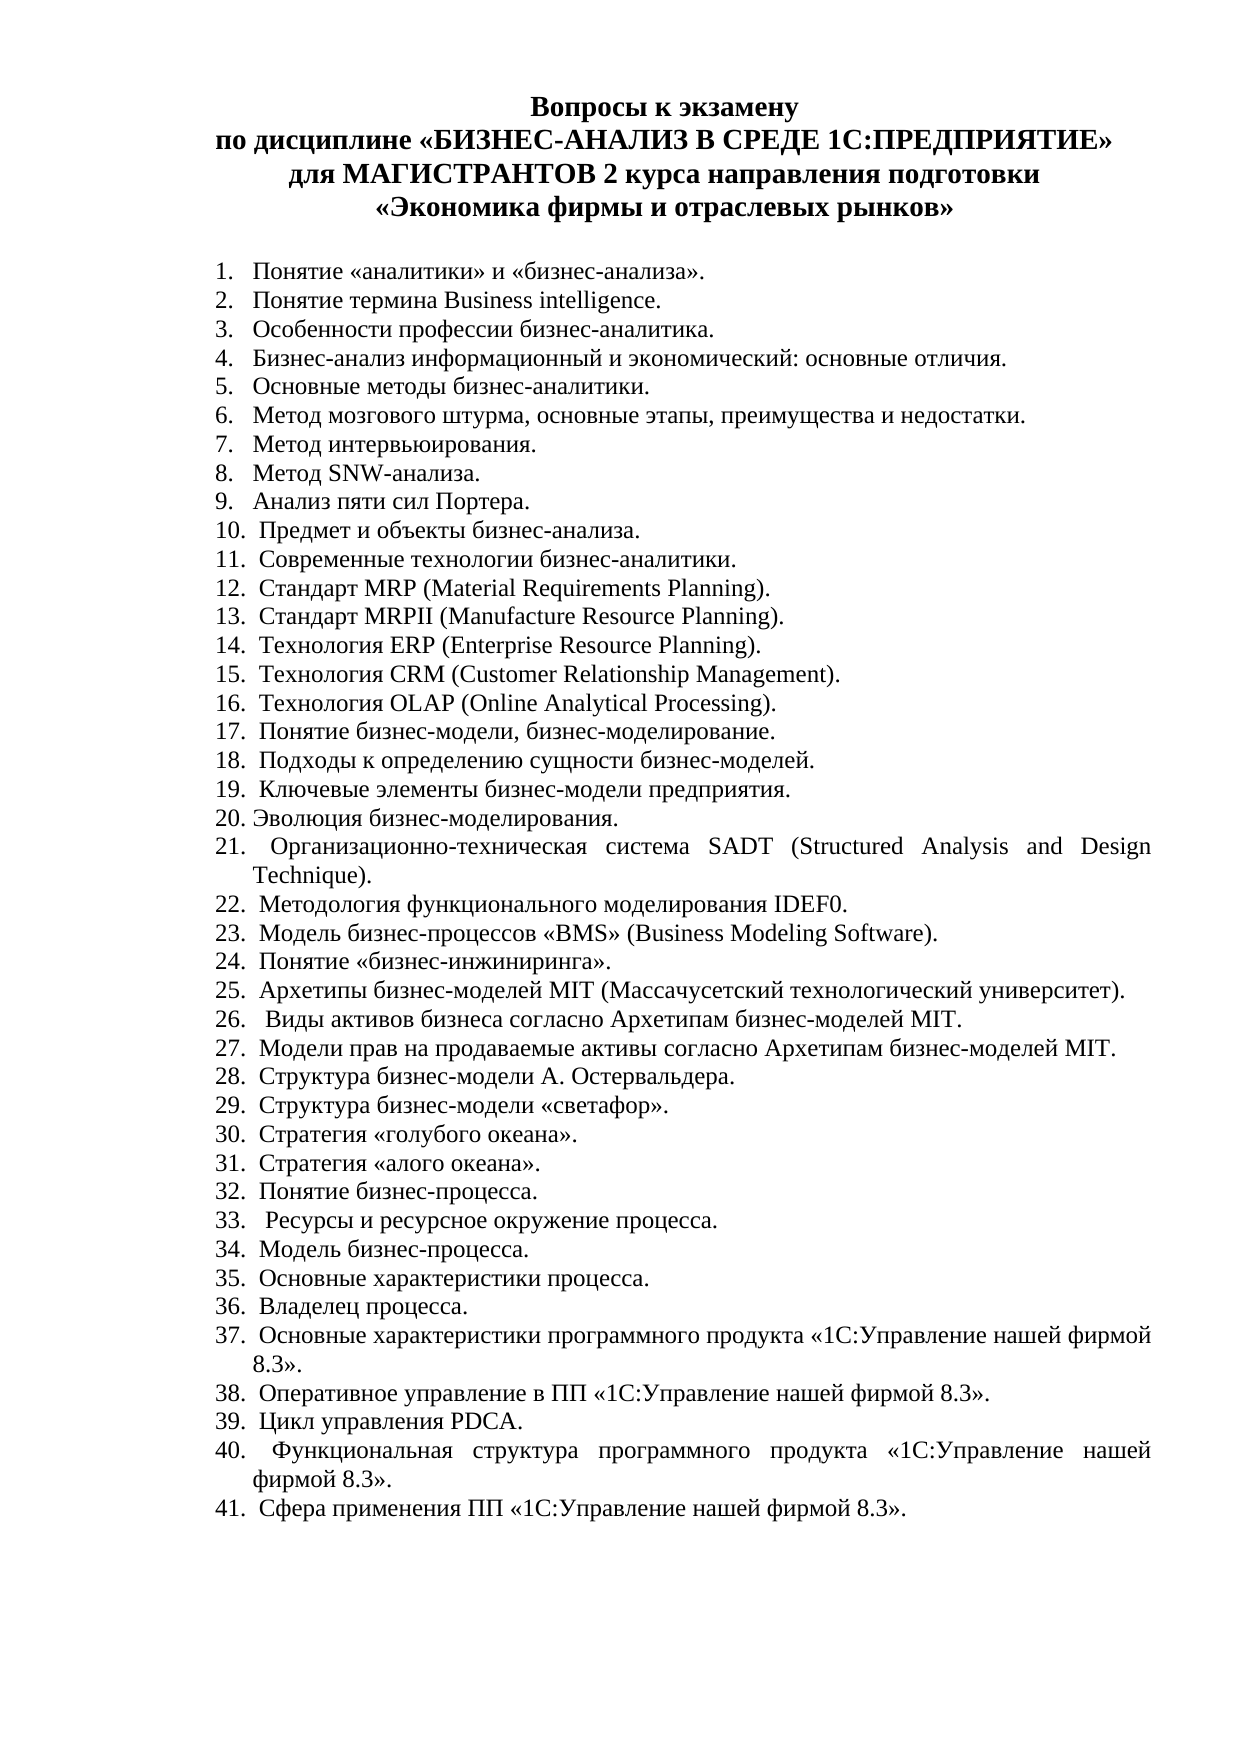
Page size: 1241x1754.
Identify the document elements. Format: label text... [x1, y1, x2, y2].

list Технология CRM (Customer Relationship Management). [215, 659, 1152, 688]
list Метод SNW-анализа. [215, 458, 1152, 486]
text для МАГИСТРАНТОВ 2 курса направления подготовки [177, 156, 1152, 189]
list Понятие бизнес-процесса. [215, 1176, 1152, 1205]
list Стандарт MRPII (Manufacture Resource Planning). [215, 601, 1152, 630]
list Функциональная структура программного продукта «1С:Управление нашей фирмой 8.3». [215, 1435, 1152, 1493]
list Стандарт MRP (Material Requirements Planning). [215, 573, 1152, 601]
text «Экономика фирмы и отраслевых рынков» [177, 189, 1152, 223]
list Подходы к определению сущности бизнес-моделей. [215, 745, 1152, 774]
list Понятие «аналитики» и «бизнес-анализа». [215, 256, 1152, 285]
list Стратегия «голубого океана». [215, 1119, 1152, 1148]
list Сфера применения ПП «1С:Управление нашей фирмой 8.3». [215, 1493, 1152, 1521]
text Вопросы к экзамену [177, 89, 1152, 122]
list Цикл управления PDCA. [215, 1406, 1152, 1435]
list Особенности профессии бизнес-аналитика. [215, 314, 1152, 343]
list Организационно-техническая система SADT (Structured Analysis and Design Technique). [215, 831, 1152, 889]
list Ресурсы и ресурсное окружение процесса. [215, 1205, 1152, 1234]
list Современные технологии бизнес-аналитики. [215, 544, 1152, 573]
list Основные характеристики программного продукта «1С:Управление нашей фирмой 8.3». [215, 1320, 1152, 1378]
list Понятие бизнес-модели, бизнес-моделирование. [215, 716, 1152, 745]
list Метод мозгового штурма, основные этапы, преимущества и недостатки. [215, 400, 1152, 429]
list Предмет и объекты бизнес-анализа. [215, 515, 1152, 544]
list Архетипы бизнес-моделей MIT (Массачусетский технологический университет). [215, 975, 1152, 1004]
list Понятие термина Business intelligence. [215, 285, 1152, 314]
list Структура бизнес-модели «светафор». [215, 1090, 1152, 1119]
list Стратегия «алого океана». [215, 1148, 1152, 1176]
list Анализ пяти сил Портера. [215, 486, 1152, 515]
list Модели прав на продаваемые активы согласно Архетипам бизнес-моделей MIT. [215, 1033, 1152, 1061]
list Бизнес-анализ информационный и экономический: основные отличия. [215, 343, 1152, 371]
list Модель бизнес-процессов «BMS» (Business Modeling Software). [215, 918, 1152, 946]
list Виды активов бизнеса согласно Архетипам бизнес-моделей MIT. [215, 1004, 1152, 1033]
list Технология ERP (Enterprise Resource Planning). [215, 630, 1152, 659]
list Эволюция бизнес-моделирования. [215, 803, 1152, 831]
list Владелец процесса. [215, 1291, 1152, 1320]
list Методология функционального моделирования IDEF0. [215, 889, 1152, 918]
list Метод интервьюирования. [215, 429, 1152, 458]
list Ключевые элементы бизнес-модели предприятия. [215, 774, 1152, 803]
list Структура бизнес-модели А. Остервальдера. [215, 1061, 1152, 1090]
list Оперативное управление в ПП «1С:Управление нашей фирмой 8.3». [215, 1378, 1152, 1406]
list Основные характеристики процесса. [215, 1263, 1152, 1291]
list Понятие «бизнес-инжиниринга». [215, 946, 1152, 975]
list Модель бизнес-процесса. [215, 1234, 1152, 1263]
list Основные методы бизнес-аналитики. [215, 371, 1152, 400]
text по дисциплине «БИЗНЕС-АНАЛИЗ В СРЕДЕ 1С:ПРЕДПРИЯТИЕ» [177, 122, 1152, 156]
list Технология OLAP (Online Analytical Processing). [215, 688, 1152, 716]
